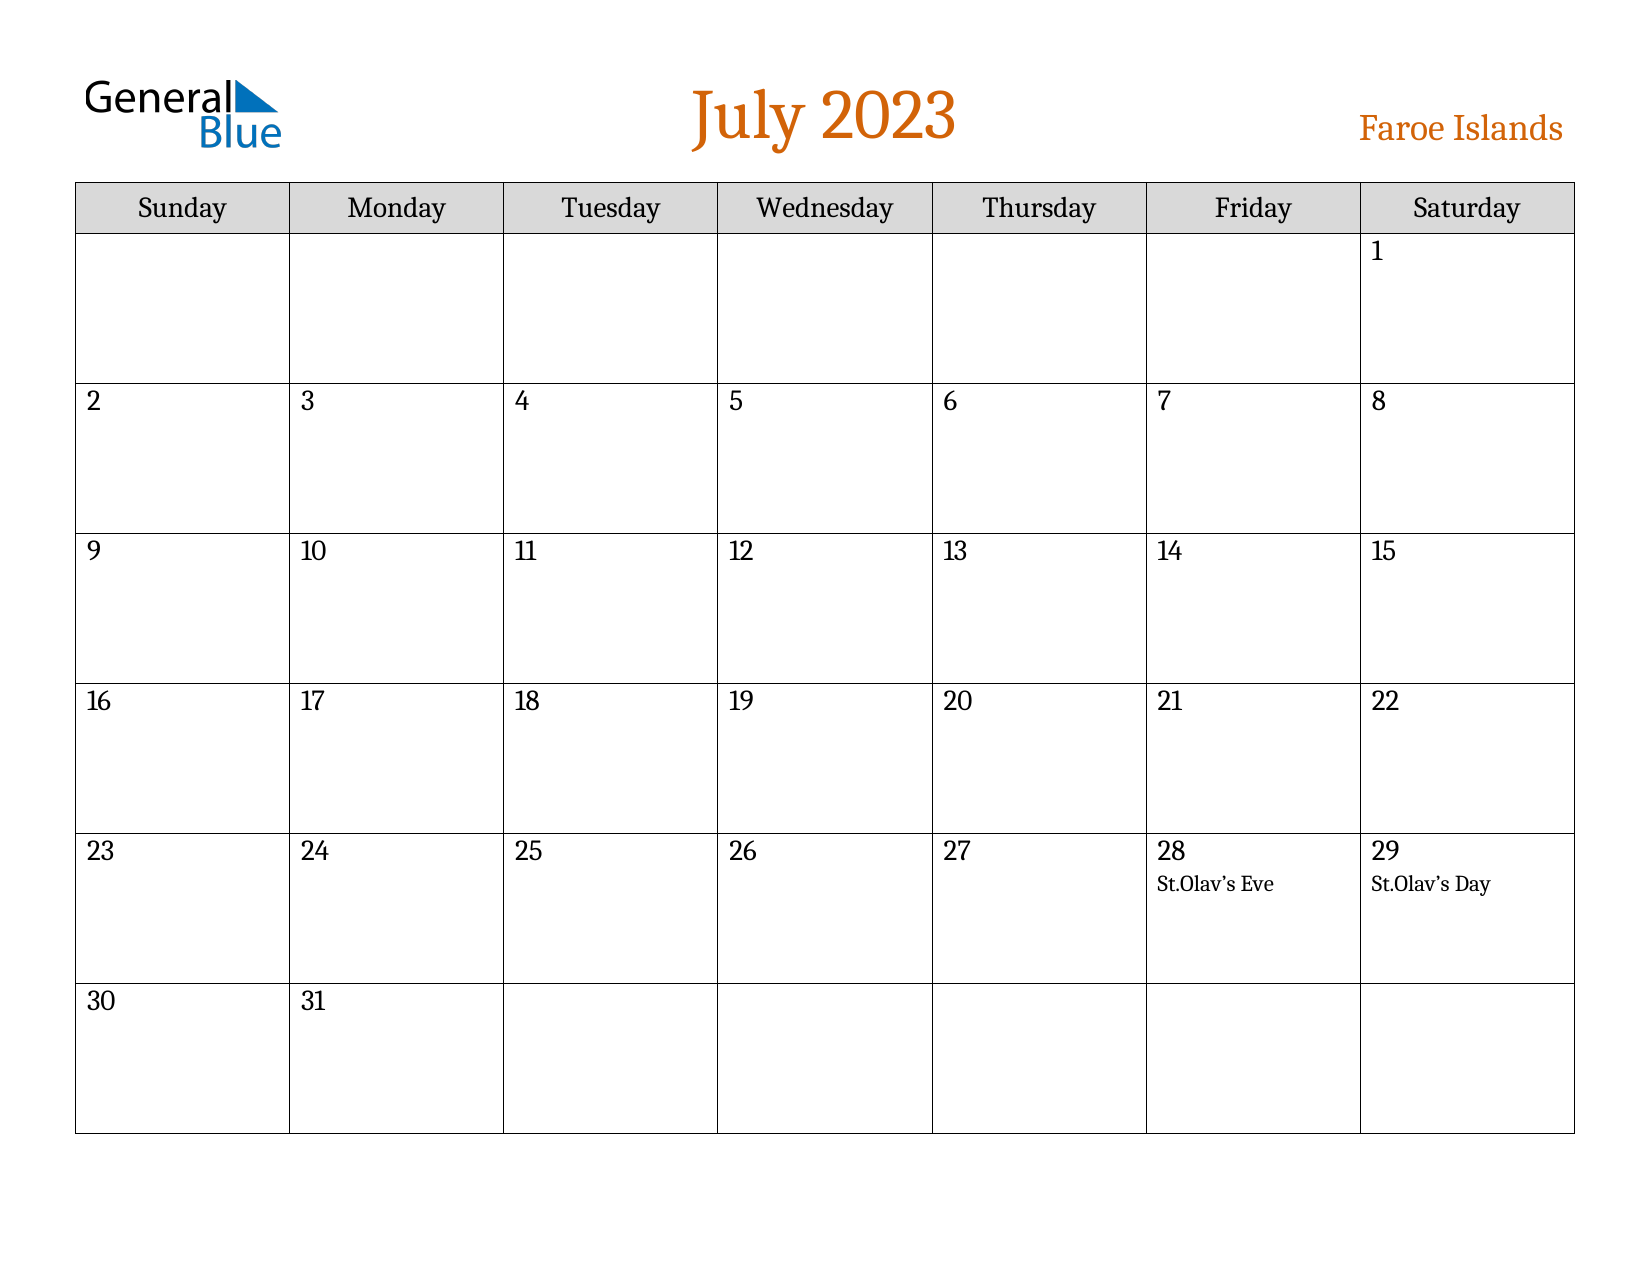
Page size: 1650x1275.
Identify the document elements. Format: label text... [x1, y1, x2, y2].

table_header [76, 75, 503, 182]
table_cell [76, 870, 289, 983]
table_cell Monday [290, 183, 503, 233]
table_cell Sunday [76, 183, 289, 233]
table_cell Saturday [1361, 183, 1574, 233]
table_cell 13 [933, 534, 1146, 570]
table_cell [933, 270, 1146, 383]
table_cell 2 [76, 384, 289, 420]
table_cell [933, 234, 1146, 270]
table_cell [718, 870, 932, 983]
table_cell 19 [718, 684, 932, 720]
table_cell [933, 984, 1146, 1020]
table_cell 22 [1361, 684, 1574, 720]
table_cell 21 [1147, 684, 1360, 720]
table_cell [290, 234, 503, 270]
table_cell [1147, 270, 1360, 383]
table_cell [76, 1020, 289, 1133]
table_cell [504, 1020, 717, 1133]
table_cell [933, 870, 1146, 983]
table_cell [718, 720, 932, 833]
table_cell [76, 270, 289, 383]
table_cell 14 [1147, 534, 1360, 570]
table_cell [76, 234, 289, 270]
table_cell 30 [76, 984, 289, 1020]
table_cell [718, 270, 932, 383]
table_cell [1361, 270, 1574, 383]
table_cell 5 [718, 384, 932, 420]
table_cell 10 [290, 534, 503, 570]
table_cell [76, 720, 289, 833]
table_cell [504, 984, 717, 1020]
table_cell [504, 234, 717, 270]
table_cell Friday [1147, 183, 1360, 233]
table_cell 3 [290, 384, 503, 420]
table_cell [1147, 984, 1360, 1020]
table_cell 15 [1361, 534, 1574, 570]
table_cell [290, 420, 503, 533]
table_cell [1147, 234, 1360, 270]
table_cell [290, 870, 503, 983]
table_cell [1147, 420, 1360, 533]
table_cell 6 [933, 384, 1146, 420]
table_cell [933, 720, 1146, 833]
table_cell 8 [1361, 384, 1574, 420]
table_cell St.Olav’s Day [1361, 870, 1574, 983]
table_cell [290, 720, 503, 833]
table_cell [290, 1020, 503, 1133]
table_cell [1361, 420, 1574, 533]
table_header July 2023 [504, 75, 1146, 182]
table_cell [1361, 984, 1574, 1020]
table_cell [718, 234, 932, 270]
table_cell [933, 420, 1146, 533]
table_cell [933, 570, 1146, 683]
table_cell [504, 570, 717, 683]
table_cell [504, 420, 717, 533]
table_cell [76, 570, 289, 683]
table_cell 24 [290, 834, 503, 870]
table_cell St.Olav’s Eve [1147, 870, 1360, 983]
table_cell 4 [504, 384, 717, 420]
table_cell [1147, 570, 1360, 683]
table_cell [1147, 1020, 1360, 1133]
table_cell 23 [76, 834, 289, 870]
table_cell [1361, 570, 1574, 683]
table_cell [718, 570, 932, 683]
table_cell 28 [1147, 834, 1360, 870]
table_cell Wednesday [718, 183, 932, 233]
table_cell 26 [718, 834, 932, 870]
table_cell [718, 984, 932, 1020]
table_cell [1361, 720, 1574, 833]
table_cell 1 [1361, 234, 1574, 270]
table_cell [504, 270, 717, 383]
table_cell [718, 1020, 932, 1133]
table_cell 17 [290, 684, 503, 720]
table_cell [290, 570, 503, 683]
table_cell [933, 1020, 1146, 1133]
table_cell [1147, 720, 1360, 833]
table_cell [504, 870, 717, 983]
table_cell [718, 420, 932, 533]
table_cell 20 [933, 684, 1146, 720]
table_cell 12 [718, 534, 932, 570]
table_cell 11 [504, 534, 717, 570]
table_cell [1361, 1020, 1574, 1133]
table_cell [290, 270, 503, 383]
table_cell 18 [504, 684, 717, 720]
table_cell Tuesday [504, 183, 717, 233]
table_cell 9 [76, 534, 289, 570]
table_cell 29 [1361, 834, 1574, 870]
table_cell 27 [933, 834, 1146, 870]
table_header Faroe Islands [1146, 75, 1574, 182]
table_cell Thursday [933, 183, 1146, 233]
table_cell 25 [504, 834, 717, 870]
picture [86, 80, 281, 148]
table_cell 31 [290, 984, 503, 1020]
table_cell [76, 420, 289, 533]
table_cell [504, 720, 717, 833]
table_cell 16 [76, 684, 289, 720]
table_cell 7 [1147, 384, 1360, 420]
